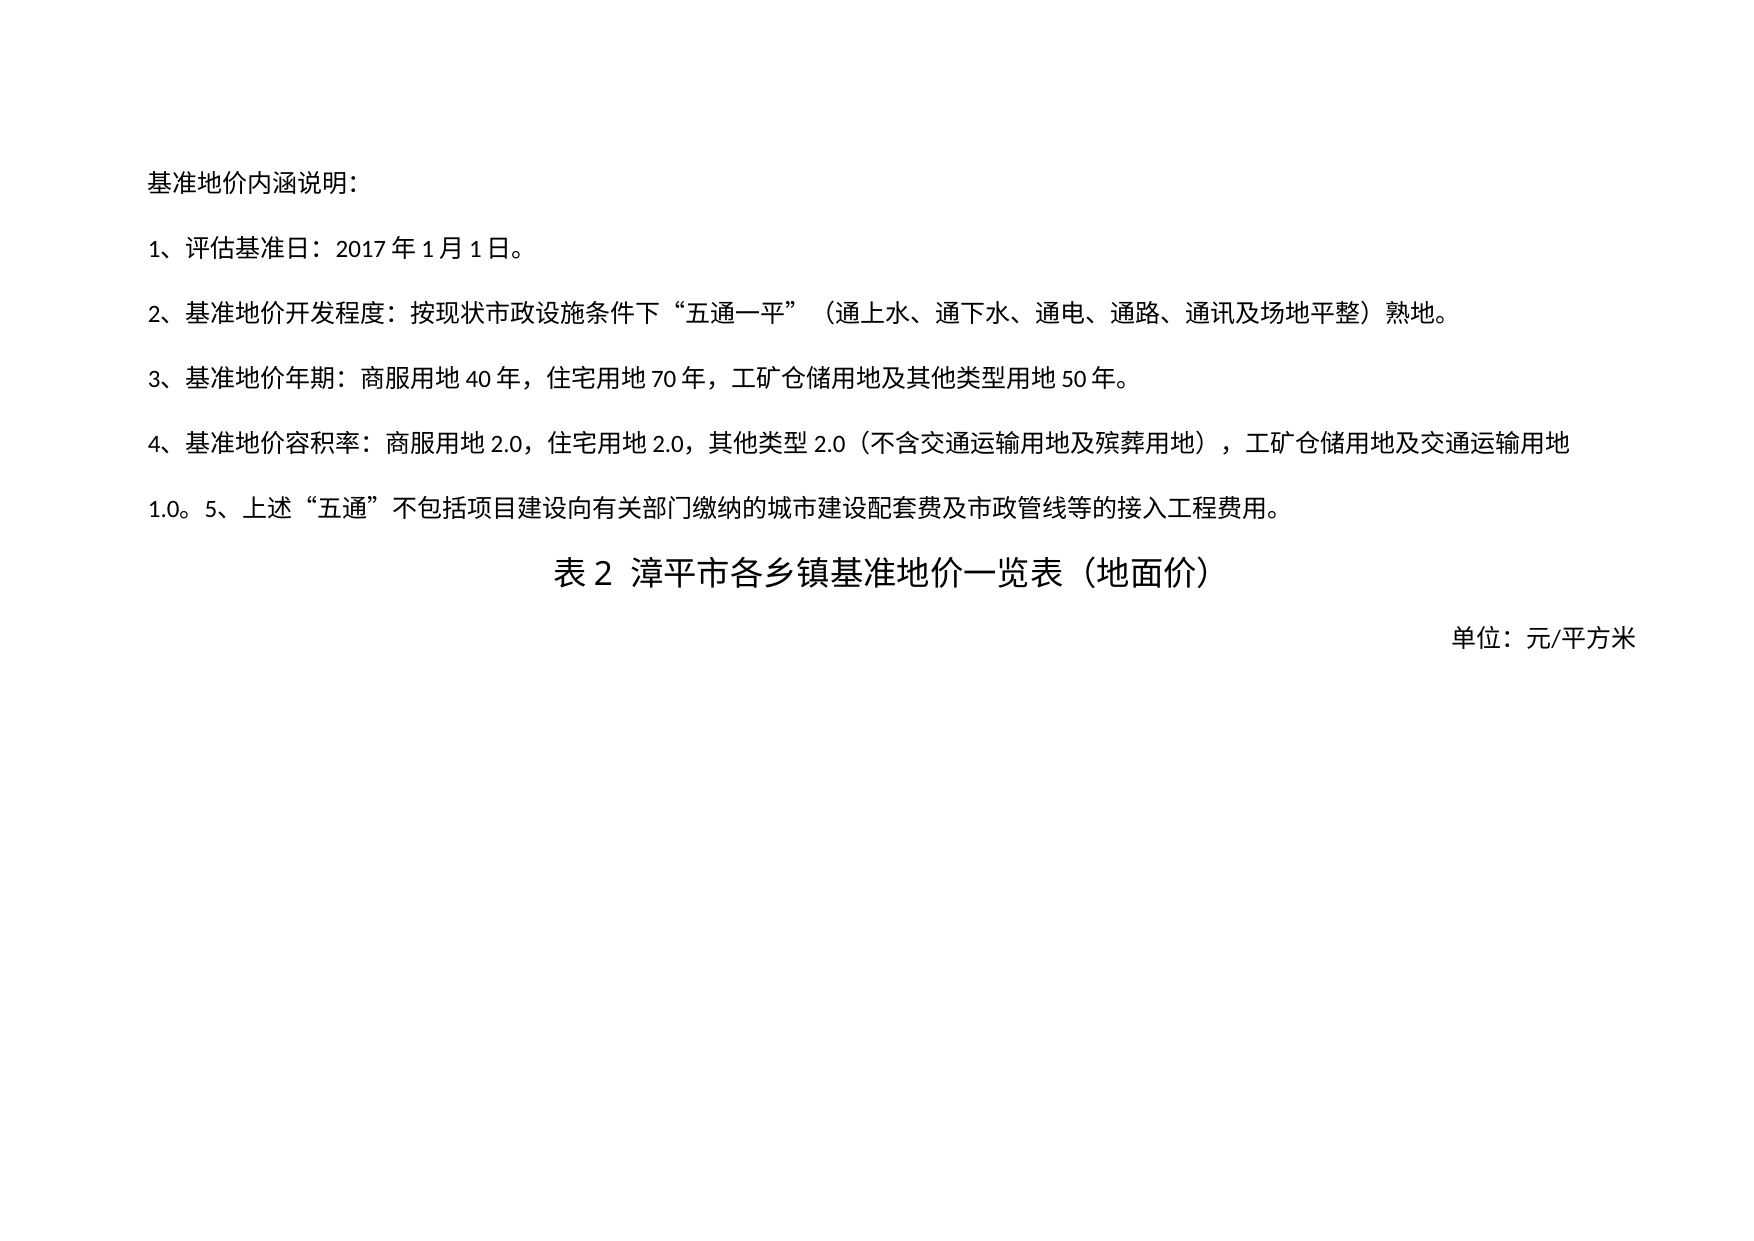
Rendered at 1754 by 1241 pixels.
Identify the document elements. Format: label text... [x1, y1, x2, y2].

text 2、基准地价开发程度：按现状市政设施条件下“五通一平”（通上水、通下水、通电、通路、通讯及场地平整）熟地。 [148, 279, 1636, 344]
text 1、评估基准日：2017年1月1日。 [148, 214, 1636, 279]
text 3、基准地价年期：商服用地40年，住宅用地70年，工矿仓储用地及其他类型用地50年。 [148, 344, 1636, 409]
text 表2 漳平市各乡镇基准地价一览表（地面价） [148, 539, 1636, 604]
text 4、基准地价容积率：商服用地2.0，住宅用地2.0，其他类型2.0（不含交通运输用地及殡葬用地），工矿仓储用地及交通运输用地1.0。5、上述“五通”不包括项目建设向有关部门缴纳的城市建设配套费及市政管线等的接入工程费用。 [148, 409, 1636, 539]
text 基准地价内涵说明： [148, 149, 1636, 214]
text 单位：元/平方米 [148, 604, 1636, 669]
